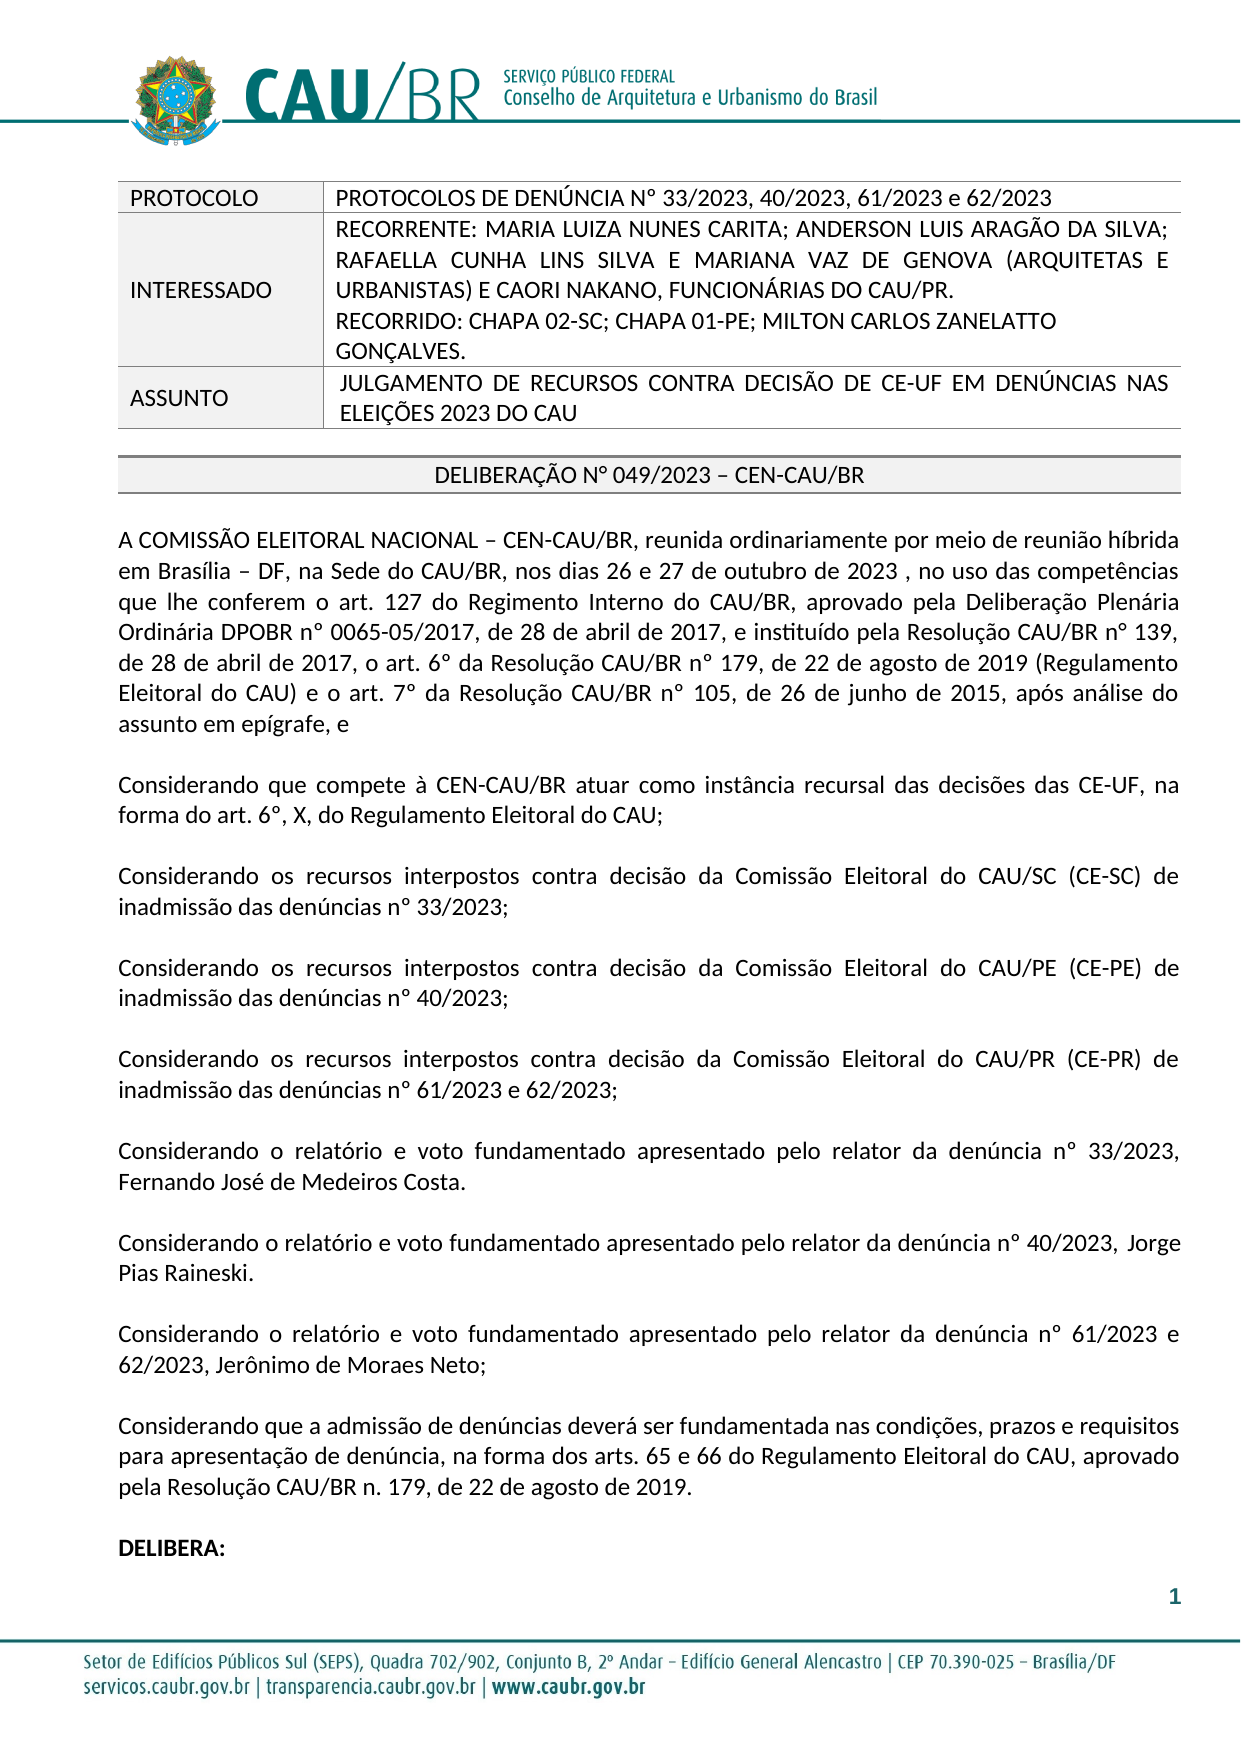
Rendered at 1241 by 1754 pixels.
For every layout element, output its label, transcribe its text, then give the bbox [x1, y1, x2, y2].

text Considerando que a admissão de denúncias deverá ser fundamentada nas condições, prazos e requisitos para apresentação de denúncia, na forma dos arts. 65 e 66 do Regulamento Eleitoral do CAU, aprovado pela Resolução CAU/BR n. 179, de 22 de agosto de 2019. [118, 1410, 1181, 1501]
table_header PROTOCOLOS DE DENÚNCIA Nº 33/2023, 40/2023, 61/2023 e 62/2023 [324, 182, 1181, 212]
text Considerando os recursos interpostos contra decisão da Comissão Eleitoral do CAU/PE (CE-PE) de inadmissão das denúncias nº 40/2023; [118, 952, 1181, 1013]
text DELIBERA: [118, 1532, 1181, 1562]
text Considerando que compete à CEN-CAU/BR atuar como instância recursal das decisões das CE-UF, na forma do art. 6º, X, do Regulamento Eleitoral do CAU; [118, 769, 1181, 830]
text DELIBERAÇÃO N° 049/2023 – CEN-CAU/BR [118, 458, 1181, 492]
text Considerando o relatório e voto fundamentado apresentado pelo relator da denúncia nº 61/2023 e 62/2023, Jerônimo de Moraes Neto; [118, 1318, 1181, 1379]
text Considerando os recursos interpostos contra decisão da Comissão Eleitoral do CAU/PR (CE-PR) de inadmissão das denúncias nº 61/2023 e 62/2023; [118, 1043, 1181, 1104]
picture [0, 1634, 1241, 1753]
picture [0, 0, 1241, 175]
table_cell JULGAMENTO DE RECURSOS CONTRA DECISÃO DE CE-UF EM DENÚNCIAS NAS ELEIÇÕES 2023 DO CAU [324, 367, 1181, 428]
table_cell ASSUNTO [118, 367, 323, 428]
text Considerando o relatório e voto fundamentado apresentado pelo relator da denúncia nº 40/2023, Jorge Pias Raineski. [118, 1227, 1181, 1288]
table_header PROTOCOLO [118, 182, 323, 212]
text Considerando os recursos interpostos contra decisão da Comissão Eleitoral do CAU/SC (CE-SC) de inadmissão das denúncias nº 33/2023; [118, 860, 1181, 921]
table_cell INTERESSADO [118, 213, 323, 366]
table_cell RECORRENTE: MARIA LUIZA NUNES CARITA; ANDERSON LUIS ARAGÃO DA SILVA; RAFAELLA CUNHA LINS SILVA E MARIANA VAZ DE GENOVA (ARQUITETAS E URBANISTAS) E CAORI NAKANO, FUNCIONÁRIAS DO CAU/PR. RECORRIDO: CHAPA 02-SC; CHAPA 01-PE; MILTON CARLOS ZANELATTO GONÇALVES. [324, 213, 1181, 366]
text A COMISSÃO ELEITORAL NACIONAL – CEN-CAU/BR, reunida ordinariamente por meio de reunião híbrida em Brasília – DF, na Sede do CAU/BR, nos dias 26 e 27 de outubro de 2023 , no uso das competências que lhe conferem o art. 127 do Regimento Interno do CAU/BR, aprovado pela Deliberação Plenária Ordinária DPOBR nº 0065-05/2017, de 28 de abril de 2017, e instituído pela Resolução CAU/BR n° 139, de 28 de abril de 2017, o art. 6º da Resolução CAU/BR nº 179, de 22 de agosto de 2019 (Regulamento Eleitoral do CAU) e o art. 7º da Resolução CAU/BR nº 105, de 26 de junho de 2015, após análise do assunto em epígrafe, e [118, 525, 1181, 738]
text Considerando o relatório e voto fundamentado apresentado pelo relator da denúncia nº 33/2023, Fernando José de Medeiros Costa. [118, 1135, 1181, 1196]
